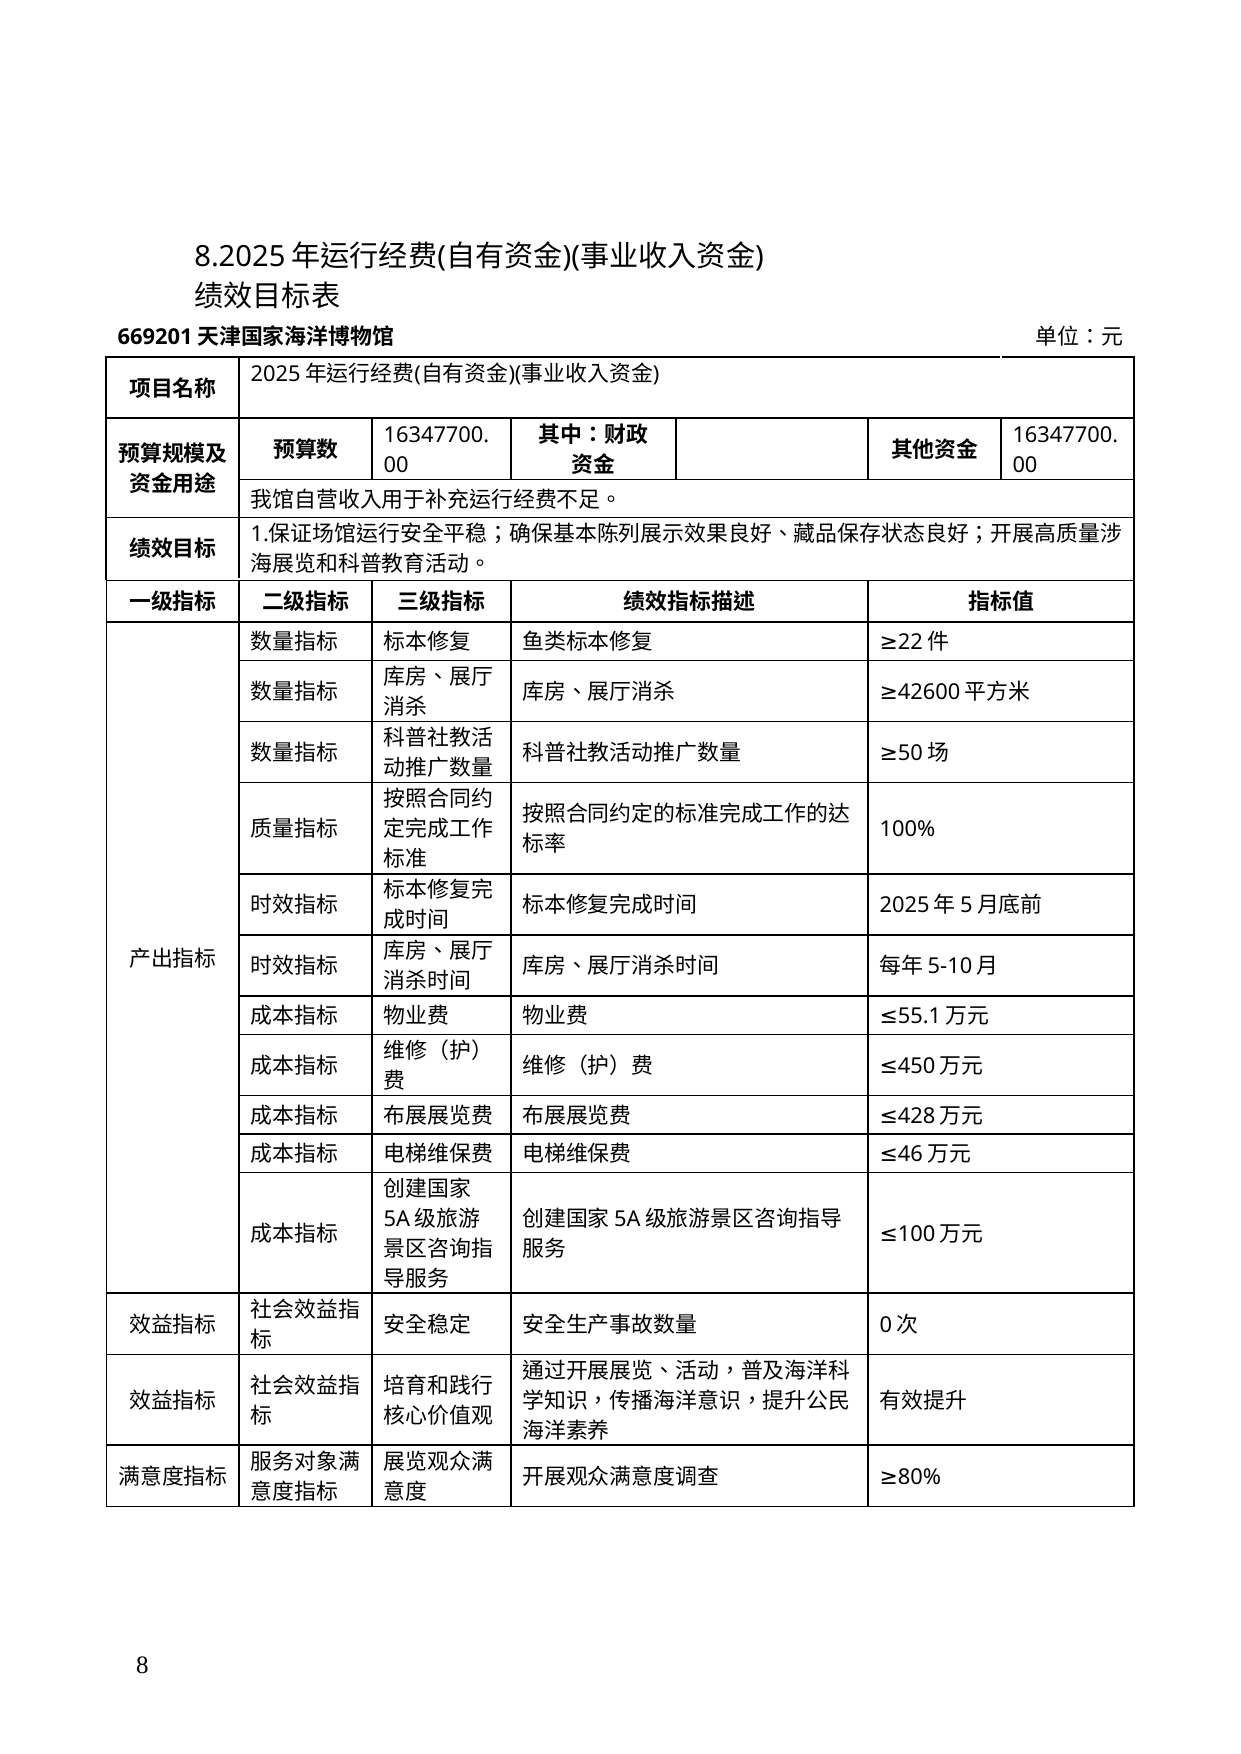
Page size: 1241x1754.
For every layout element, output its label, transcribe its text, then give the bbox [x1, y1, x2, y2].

table_cell ≥50场 [869, 722, 1133, 782]
table_cell 鱼类标本修复 [512, 623, 867, 659]
table_header 一级指标 [107, 581, 238, 621]
table_cell 0次 [869, 1294, 1133, 1353]
table_cell 科普社教活动推广数量 [373, 722, 510, 782]
table_cell 社会效益指标 [240, 1355, 371, 1444]
table_cell 培育和践行核心价值观 [373, 1355, 510, 1444]
table_cell 100% [869, 783, 1133, 873]
table_cell 我馆自营收入用于补充运行经费不足。 [240, 480, 1133, 517]
table_cell 库房、展厅消杀时间 [512, 936, 867, 995]
table_header 三级指标 [373, 581, 510, 621]
table_cell 维修（护）费 [373, 1035, 510, 1095]
table_cell ≤46万元 [869, 1135, 1133, 1172]
table_cell 安全生产事故数量 [512, 1294, 867, 1353]
table_cell 有效提升 [869, 1355, 1133, 1444]
table_header 绩效指标描述 [512, 581, 867, 621]
table_cell 16347700.00 [1002, 419, 1133, 478]
table_cell 每年5-10月 [869, 936, 1133, 995]
table_cell 库房、展厅消杀 [373, 661, 510, 721]
table_cell 成本指标 [240, 1096, 371, 1133]
table_cell 创建国家5A级旅游景区咨询指导服务 [373, 1173, 510, 1292]
table_cell 2025年5月底前 [869, 875, 1133, 934]
table_cell ≤55.1万元 [869, 997, 1133, 1033]
table_cell 布展展览费 [512, 1096, 867, 1133]
table_cell 开展观众满意度调查 [512, 1446, 867, 1506]
table_cell 数量指标 [240, 661, 371, 721]
table_cell 数量指标 [240, 722, 371, 782]
table_cell ≤450万元 [869, 1035, 1133, 1095]
table_cell 2025年运行经费(自有资金)(事业收入资金) [240, 358, 1133, 417]
table_cell 效益指标 [107, 1294, 238, 1353]
table_cell ≥80% [869, 1446, 1133, 1506]
table_header 二级指标 [240, 581, 371, 621]
table_cell 布展展览费 [373, 1096, 510, 1133]
table_cell 创建国家5A级旅游景区咨询指导服务 [512, 1173, 867, 1292]
table_cell 标本修复 [373, 623, 510, 659]
table_cell 时效指标 [240, 875, 371, 934]
table_cell 其他资金 [869, 419, 1000, 478]
table_cell 物业费 [373, 997, 510, 1033]
table_cell 16347700.00 [373, 419, 510, 478]
table_cell 时效指标 [240, 936, 371, 995]
table_header 指标值 [869, 581, 1133, 621]
table_cell 库房、展厅消杀 [512, 661, 867, 721]
table_cell ≥22件 [869, 623, 1133, 659]
table_cell [677, 419, 867, 478]
table_cell 安全稳定 [373, 1294, 510, 1353]
table_cell ≤428万元 [869, 1096, 1133, 1133]
table_cell 预算数 [240, 419, 371, 478]
table_cell 按照合同约定的标准完成工作的达标率 [512, 783, 867, 873]
table_cell 库房、展厅消杀时间 [373, 936, 510, 995]
table_header 669201天津国家海洋博物馆 [107, 316, 1000, 356]
table_cell ≤100万元 [869, 1173, 1133, 1292]
table_cell 质量指标 [240, 783, 371, 873]
table_header 单位：元 [1002, 316, 1133, 356]
table_cell 成本指标 [240, 1173, 371, 1292]
table_cell 数量指标 [240, 623, 371, 659]
table_cell 成本指标 [240, 1135, 371, 1172]
table_cell 预算规模及资金用途 [107, 419, 238, 517]
table_cell 电梯维保费 [373, 1135, 510, 1172]
table_cell ≥42600平方米 [869, 661, 1133, 721]
table_cell 通过开展展览、活动，普及海洋科学知识，传播海洋意识，提升公民海洋素养 [512, 1355, 867, 1444]
table_cell 标本修复完成时间 [512, 875, 867, 934]
table_cell 绩效目标 [107, 518, 238, 578]
table_cell 展览观众满意度 [373, 1446, 510, 1506]
table_cell 效益指标 [107, 1355, 238, 1444]
table_cell 成本指标 [240, 997, 371, 1033]
text 8.2025年运行经费(自有资金)(事业收入资金) [136, 235, 1104, 275]
table_cell 成本指标 [240, 1035, 371, 1095]
table_cell 电梯维保费 [512, 1135, 867, 1172]
table_cell 服务对象满意度指标 [240, 1446, 371, 1506]
table_cell 科普社教活动推广数量 [512, 722, 867, 782]
table_cell 物业费 [512, 997, 867, 1033]
table_cell 产出指标 [107, 623, 238, 1292]
table_cell 1.保证场馆运行安全平稳；确保基本陈列展示效果良好、藏品保存状态良好；开展高质量涉海展览和科普教育活动。 [240, 518, 1133, 578]
table_cell 满意度指标 [107, 1446, 238, 1506]
table_cell 其中：财政 资金 [512, 419, 675, 478]
table_cell 标本修复完成时间 [373, 875, 510, 934]
table_cell 项目名称 [107, 358, 238, 417]
table_cell 按照合同约定完成工作标准 [373, 783, 510, 873]
table_cell 维修（护）费 [512, 1035, 867, 1095]
text 绩效目标表 [136, 275, 1104, 315]
table_cell 社会效益指标 [240, 1294, 371, 1353]
